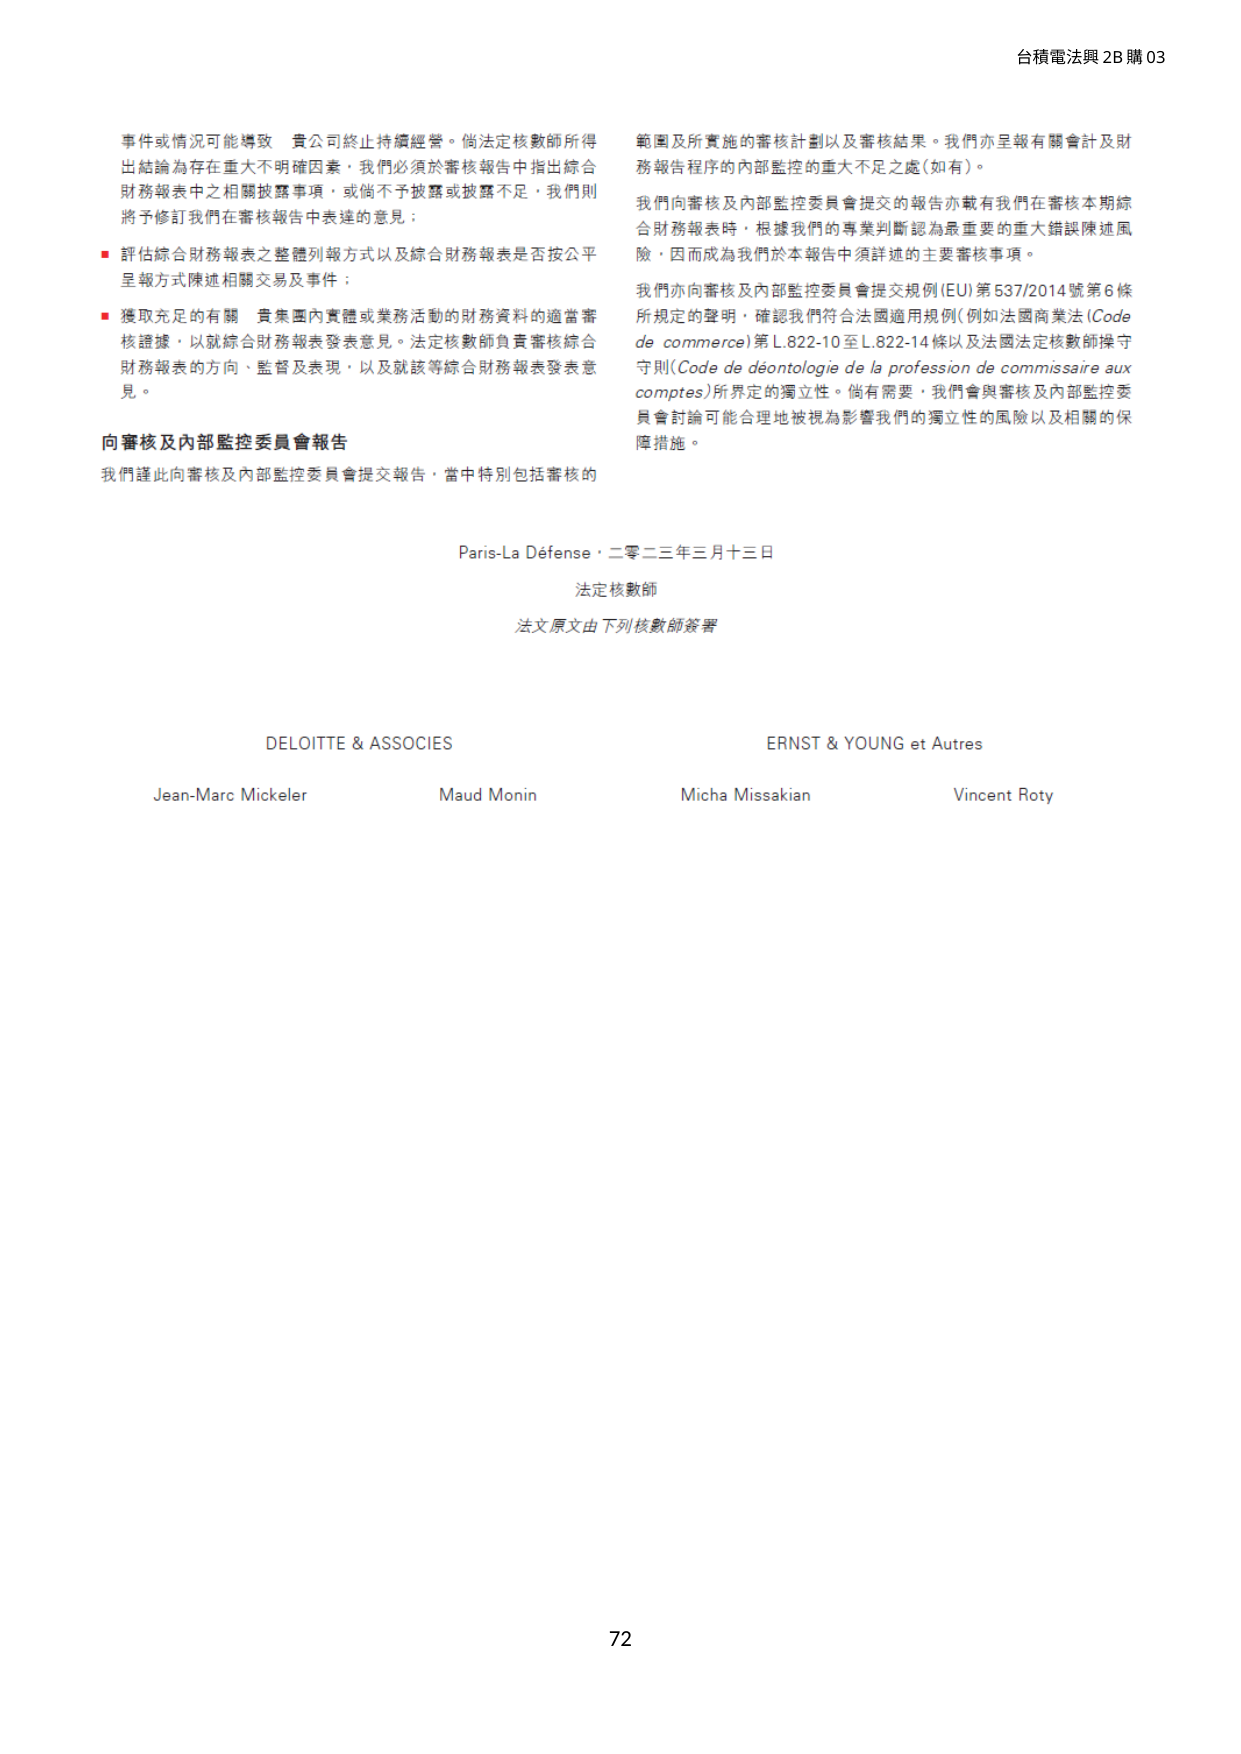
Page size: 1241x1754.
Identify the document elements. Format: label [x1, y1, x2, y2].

picture [75, 75, 1165, 937]
